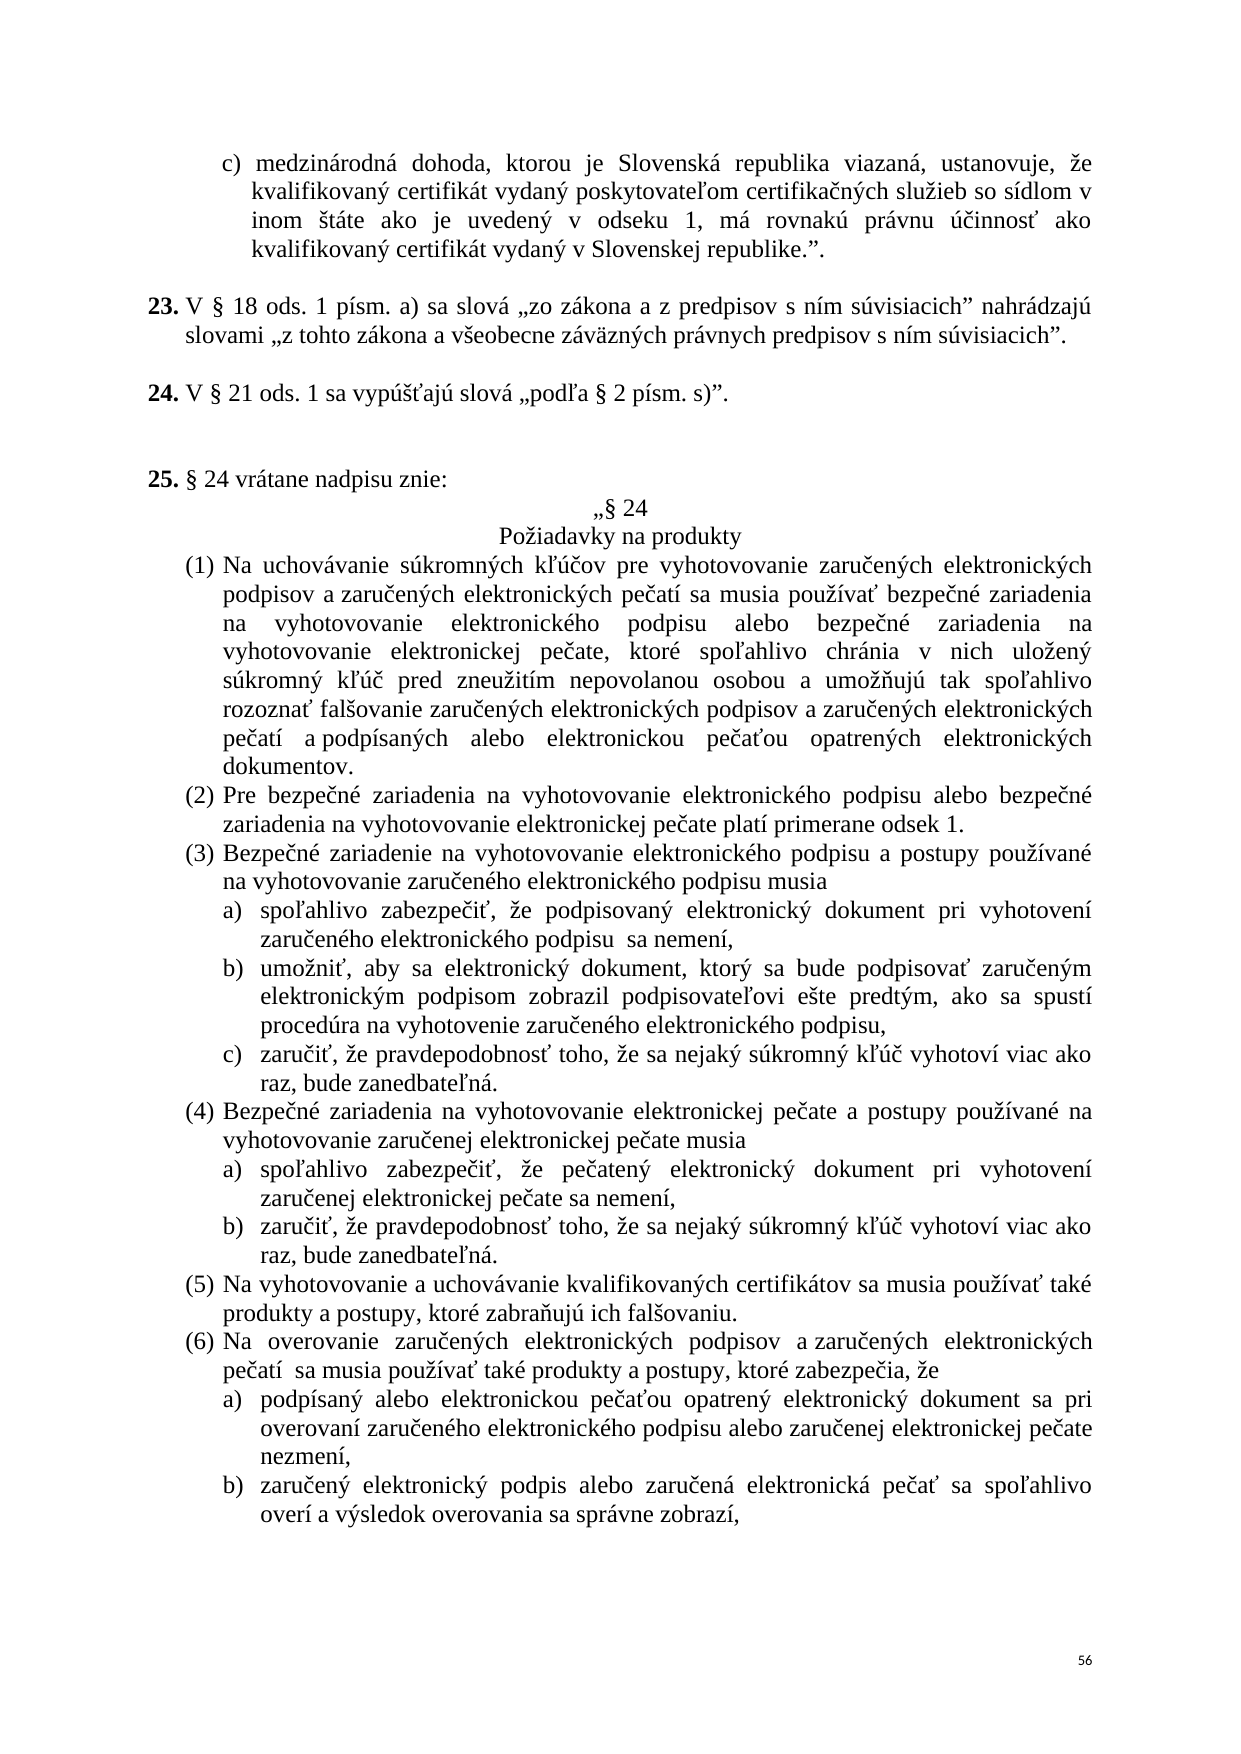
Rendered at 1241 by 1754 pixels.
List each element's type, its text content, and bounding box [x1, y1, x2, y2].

list Pre bezpečné zariadenia na vyhotovovanie elektronického podpisu alebo bezpečné zariadenia na vyhotovovanie elektronickej pečate platí primerane odsek 1. [185, 780, 1093, 838]
list umožniť, aby sa elektronický dokument, ktorý sa bude podpisovať zaručeným elektronickým podpisom zobrazil podpisovateľovi ešte predtým, ako sa spustí procedúra na vyhotovenie zaručeného elektronického podpisu, [223, 953, 1093, 1039]
list zaručiť, že pravdepodobnosť toho, že sa nejaký súkromný kľúč vyhotoví viac ako raz, bude zanedbateľná. [223, 1039, 1093, 1096]
list V § 18 ods. 1 písm. a) sa slová „zo zákona a z predpisov s ním súvisiacich” nahrádzajú slovami „z tohto zákona a všeobecne záväzných právnych predpisov s ním súvisiacich”. [148, 291, 1093, 349]
list Na vyhotovovanie a uchovávanie kvalifikovaných certifikátov sa musia používať také produkty a postupy, ktoré zabraňujú ich falšovaniu. [185, 1269, 1093, 1326]
list Bezpečné zariadenie na vyhotovovanie elektronického podpisu a postupy používané na vyhotovovanie zaručeného elektronického podpisu musia [185, 838, 1093, 895]
list spoľahlivo zabezpečiť, že pečatený elektronický dokument pri vyhotovení zaručenej elektronickej pečate sa nemení, [223, 1154, 1093, 1211]
list V § 21 ods. 1 sa vypúšťajú slová „podľa § 2 písm. s)”. [148, 378, 1093, 406]
text „§ 24 [148, 493, 1093, 521]
text Požiadavky na produkty [148, 521, 1093, 550]
list spoľahlivo zabezpečiť, že podpisovaný elektronický dokument pri vyhotovení zaručeného elektronického podpisu sa nemení, [223, 895, 1093, 953]
list zaručiť, že pravdepodobnosť toho, že sa nejaký súkromný kľúč vyhotoví viac ako raz, bude zanedbateľná. [223, 1211, 1093, 1269]
list c) medzinárodná dohoda, ktorou je Slovenská republika viazaná, ustanovuje, že kvalifikovaný certifikát vydaný poskytovateľom certifikačných služieb so sídlom v inom štáte ako je uvedený v odseku 1, má rovnakú právnu účinnosť ako kvalifikovaný certifikát vydaný v Slovenskej republike.”. [222, 148, 1093, 263]
list zaručený elektronický podpis alebo zaručená elektronická pečať sa spoľahlivo overí a výsledok overovania sa správne zobrazí, [223, 1470, 1093, 1528]
list § 24 vrátane nadpisu znie: [148, 464, 1093, 493]
list Na overovanie zaručených elektronických podpisov a zaručených elektronických pečatí sa musia používať také produkty a postupy, ktoré zabezpečia, že [185, 1326, 1093, 1384]
list podpísaný alebo elektronickou pečaťou opatrený elektronický dokument sa pri overovaní zaručeného elektronického podpisu alebo zaručenej elektronickej pečate nezmení, [223, 1384, 1093, 1470]
list Na uchovávanie súkromných kľúčov pre vyhotovovanie zaručených elektronických podpisov a zaručených elektronických pečatí sa musia používať bezpečné zariadenia na vyhotovovanie elektronického podpisu alebo bezpečné zariadenia na vyhotovovanie elektronickej pečate, ktoré spoľahlivo chránia v nich uložený súkromný kľúč pred zneužitím nepovolanou osobou a umožňujú tak spoľahlivo rozoznať falšovanie zaručených elektronických podpisov a zaručených elektronických pečatí a podpísaných alebo elektronickou pečaťou opatrených elektronických dokumentov. [185, 550, 1093, 780]
list Bezpečné zariadenia na vyhotovovanie elektronickej pečate a postupy používané na vyhotovovanie zaručenej elektronickej pečate musia [185, 1096, 1093, 1154]
